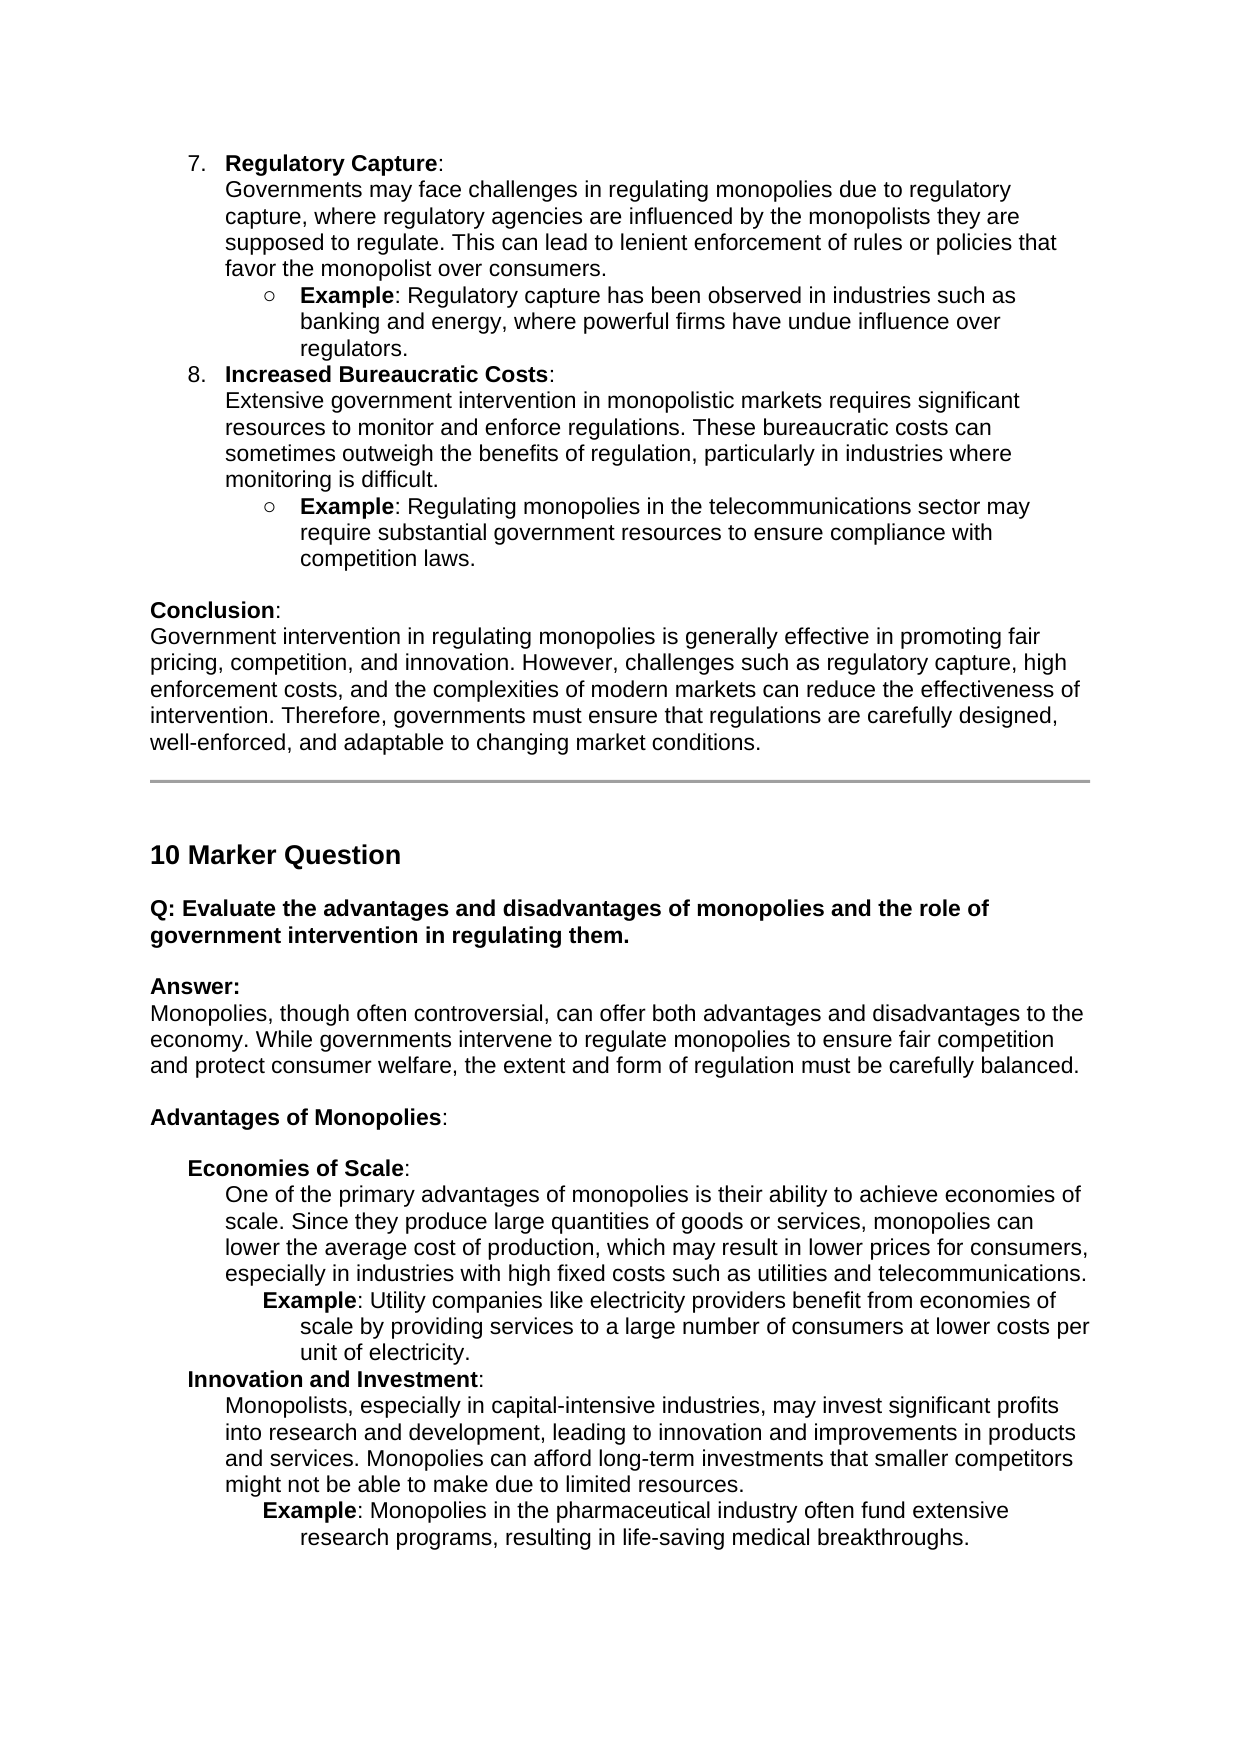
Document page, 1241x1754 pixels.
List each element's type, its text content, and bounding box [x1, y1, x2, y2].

list Economies of Scale: One of the primary advantages of monopolies is their ability to achieve economies of scale. Since they produce large quantities of goods or services, monopolies can lower the average cost of production, which may result in lower prices for consumers, especially in industries with high fixed costs such as utilities and telecommunications. [187, 1155, 1090, 1287]
text Conclusion: Government intervention in regulating monopolies is generally effective in promoting fair pricing, competition, and innovation. However, challenges such as regulatory capture, high enforcement costs, and the complexities of modern markets can reduce the effectiveness of intervention. Therefore, governments must ensure that regulations are carefully designed, well-enforced, and adaptable to changing market conditions. [150, 597, 1090, 755]
text Q: Evaluate the advantages and disadvantages of monopolies and the role of government intervention in regulating them. [150, 895, 1090, 948]
text Advantages of Monopolies: [150, 1103, 1090, 1130]
list Example: Monopolies in the pharmaceutical industry often fund extensive research programs, resulting in life-saving medical breakthroughs. [262, 1497, 1090, 1550]
list Example: Regulating monopolies in the telecommunications sector may require substantial government resources to ensure compliance with competition laws. [262, 493, 1090, 572]
list Example: Utility companies like electricity providers benefit from economies of scale by providing services to a large number of consumers at lower costs per unit of electricity. [262, 1287, 1090, 1366]
text Answer: Monopolies, though often controversial, can offer both advantages and disadvantages to the economy. While governments intervene to regulate monopolies to ensure fair competition and protect consumer welfare, the extent and form of regulation must be carefully balanced. [150, 973, 1090, 1078]
list Innovation and Investment: Monopolists, especially in capital-intensive industries, may invest significant profits into research and development, leading to innovation and improvements in products and services. Monopolies can afford long-term investments that smaller competitors might not be able to make due to limited resources. [187, 1366, 1090, 1497]
subtitle 10 Marker Question [150, 839, 1090, 870]
list Example: Regulatory capture has been observed in industries such as banking and energy, where powerful firms have undue influence over regulators. [262, 282, 1090, 361]
list Regulatory Capture: Governments may face challenges in regulating monopolies due to regulatory capture, where regulatory agencies are influenced by the monopolists they are supposed to regulate. This can lead to lenient enforcement of rules or policies that favor the monopolist over consumers. [187, 150, 1090, 282]
list Increased Bureaucratic Costs: Extensive government intervention in monopolistic markets requires significant resources to monitor and enforce regulations. These bureaucratic costs can sometimes outweigh the benefits of regulation, particularly in industries where monitoring is difficult. [187, 361, 1090, 493]
